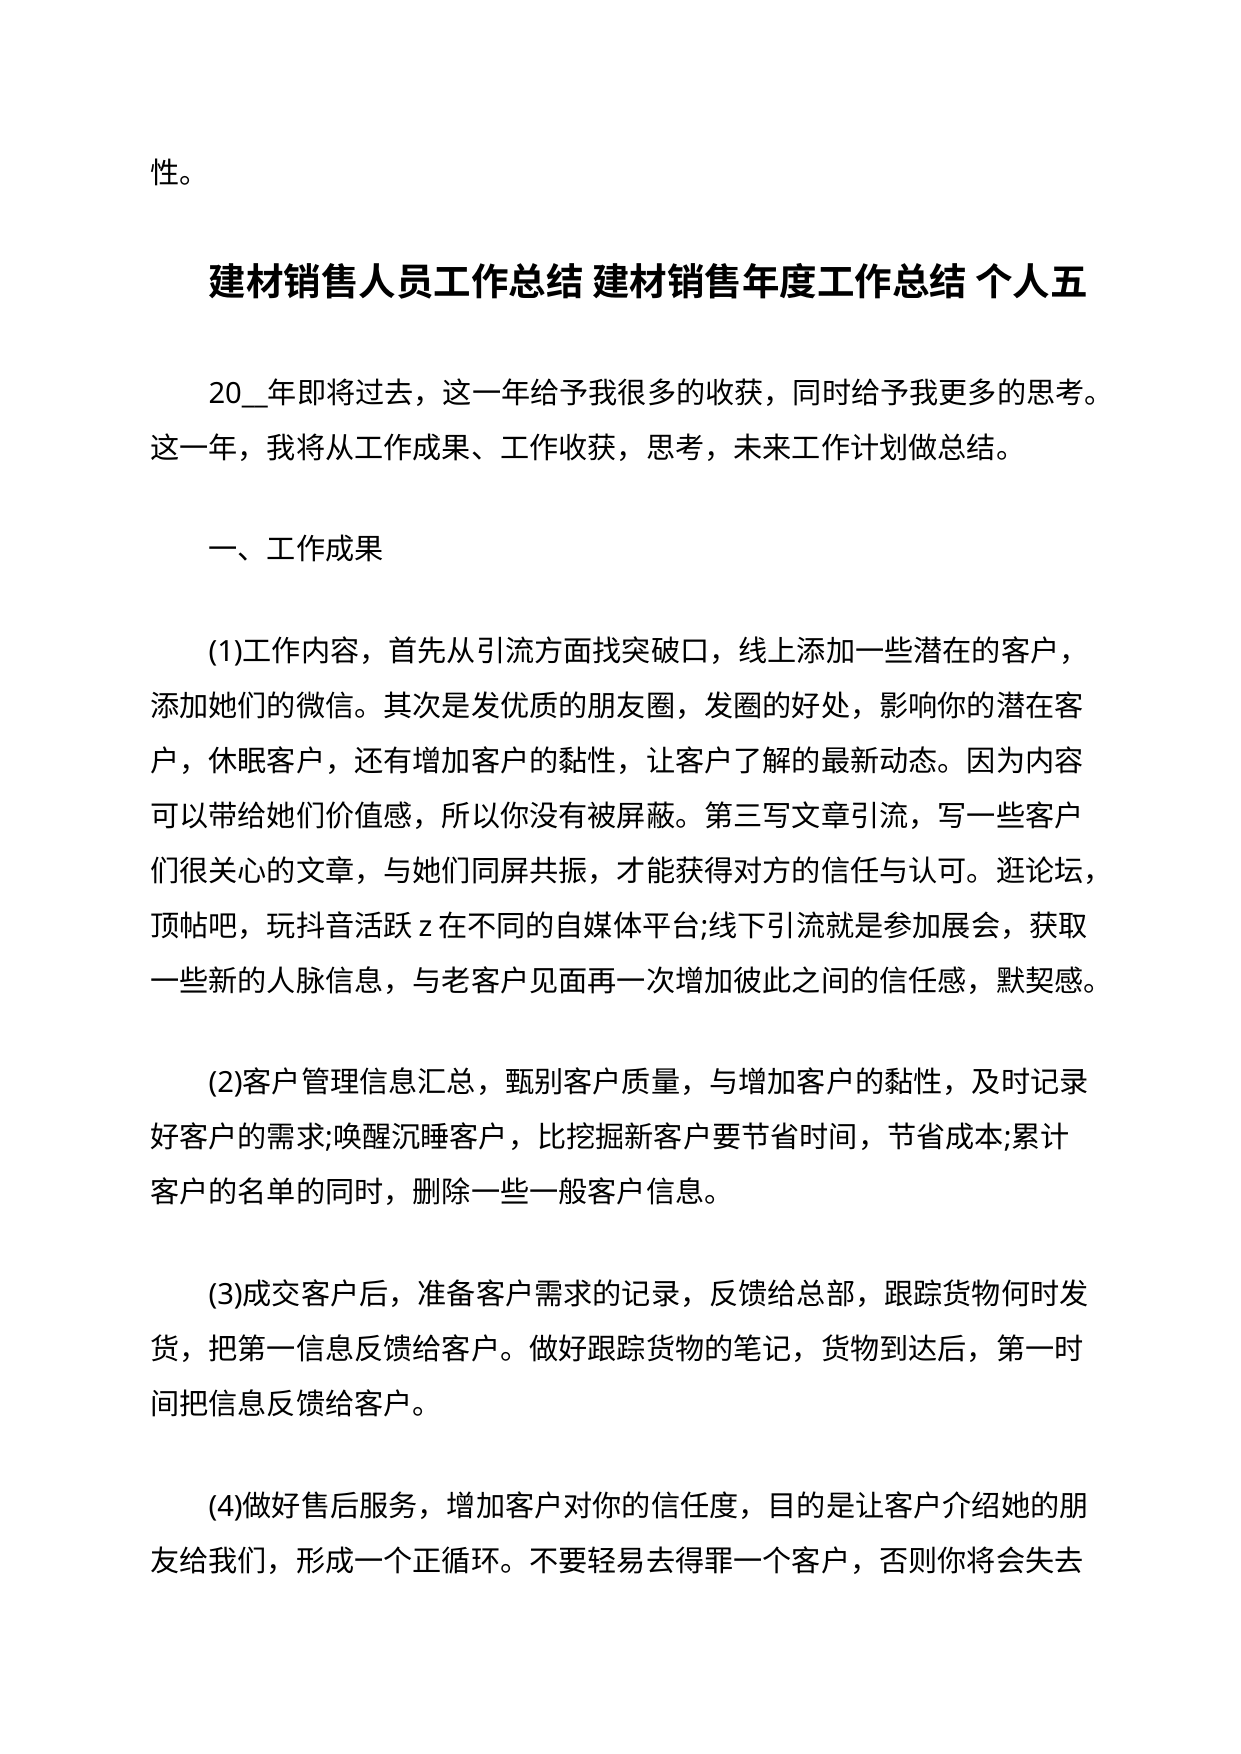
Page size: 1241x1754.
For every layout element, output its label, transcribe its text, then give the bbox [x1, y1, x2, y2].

text 一、工作成果 [150, 526, 1090, 568]
text 20__年即将过去，这一年给予我很多的收获，同时给予我更多的思考。这一年，我将从工作成果、工作收获，思考，未来工作计划做总结。 [150, 369, 1090, 466]
text (2)客户管理信息汇总，甄别客户质量，与增加客户的黏性，及时记录好客户的需求;唤醒沉睡客户，比挖掘新客户要节省时间，节省成本;累计客户的名单的同时，删除一些一般客户信息。 [150, 1059, 1090, 1211]
text (3)成交客户后，准备客户需求的记录，反馈给总部，跟踪货物何时发货，把第一信息反馈给客户。做好跟踪货物的笔记，货物到达后，第一时间把信息反馈给客户。 [150, 1271, 1090, 1423]
text (1)工作内容，首先从引流方面找突破口，线上添加一些潜在的客户，添加她们的微信。其次是发优质的朋友圈，发圈的好处，影响你的潜在客户，休眠客户，还有增加客户的黏性，让客户了解的最新动态。因为内容可以带给她们价值感，所以你没有被屏蔽。第三写文章引流，写一些客户们很关心的文章，与她们同屏共振，才能获得对方的信任与认可。逛论坛，顶帖吧，玩抖音活跃z在不同的自媒体平台;线下引流就是参加展会，获取一些新的人脉信息，与老客户见面再一次增加彼此之间的信任感，默契感。 [150, 628, 1090, 999]
text 建材销售人员工作总结 建材销售年度工作总结 个人五 [150, 252, 1090, 306]
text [150, 150, 1090, 192]
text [150, 1482, 1090, 1580]
